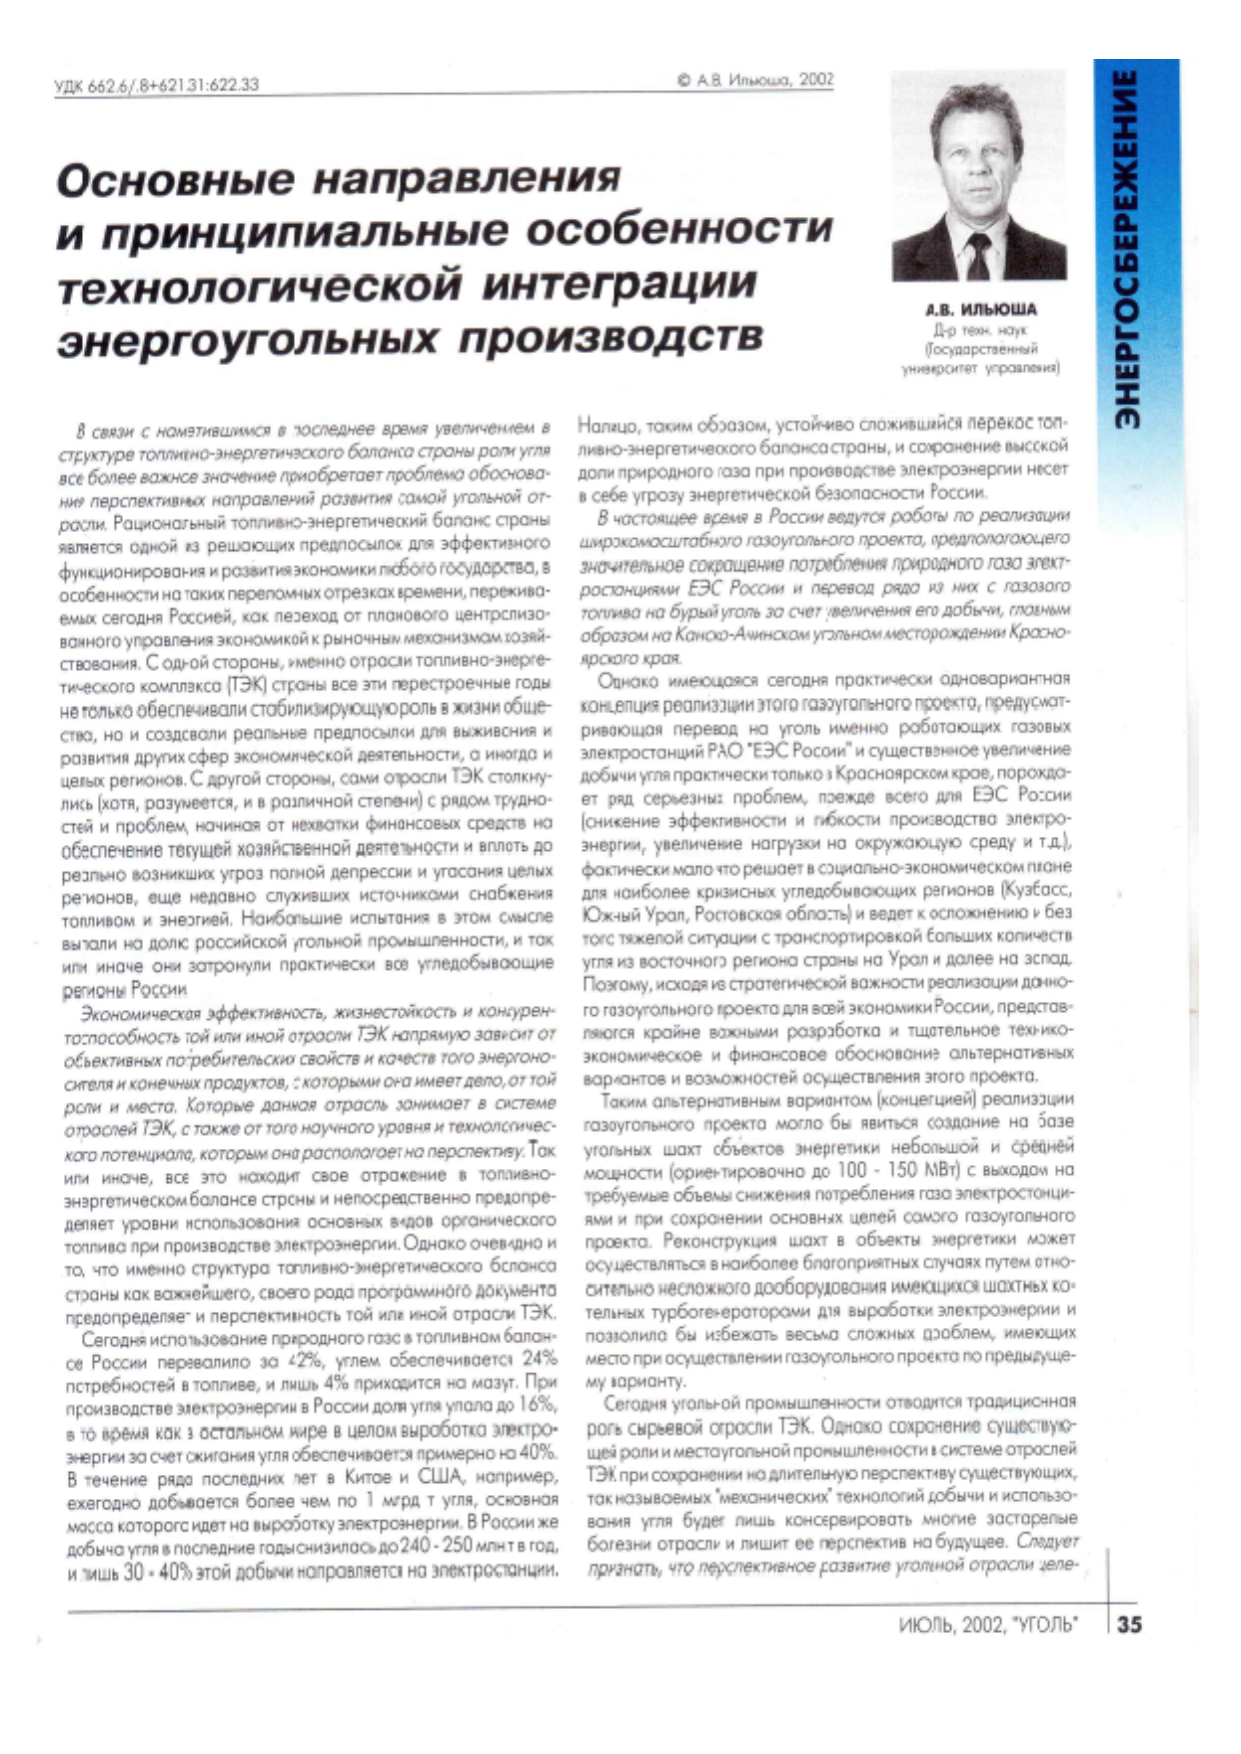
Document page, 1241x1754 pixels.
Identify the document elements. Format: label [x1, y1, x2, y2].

picture [29, 59, 1200, 1647]
